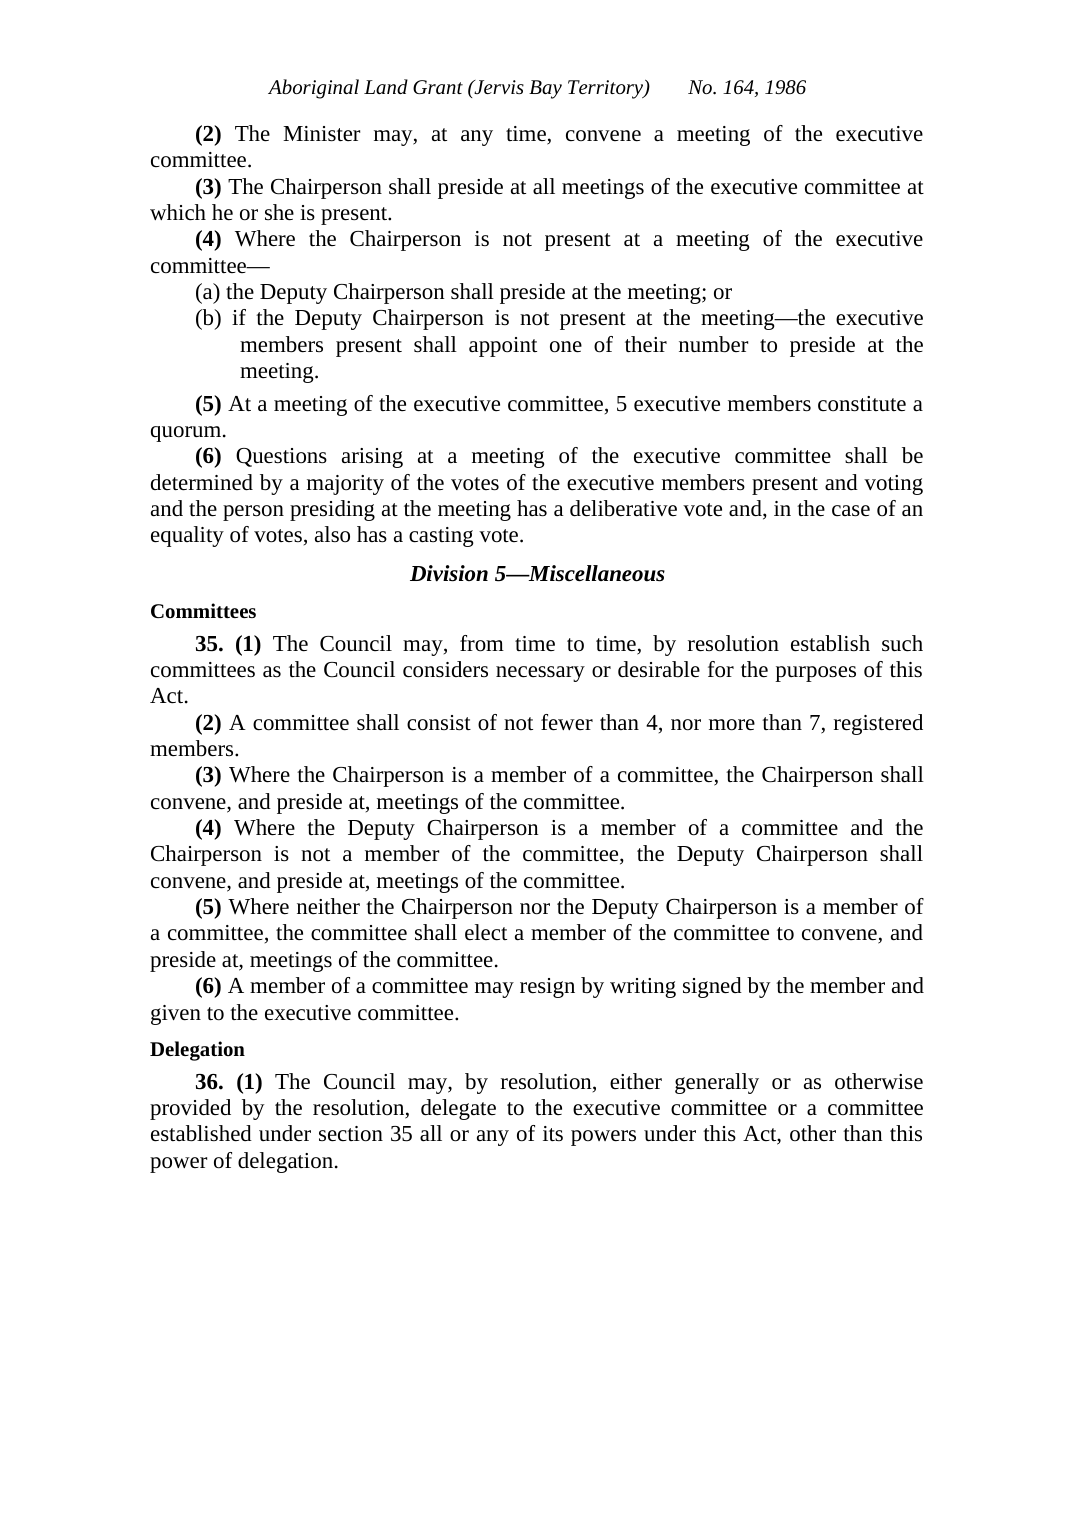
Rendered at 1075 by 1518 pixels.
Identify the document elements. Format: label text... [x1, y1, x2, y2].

text 36. (1) The Council may, by resolution, either generally or as otherwise provided by the resolution, delegate to the executive committee or a committee established under section 35 all or any of its powers under this Act, other than this power of delegation. [150, 1068, 925, 1173]
text Committees [150, 599, 925, 623]
text (6) A member of a committee may resign by writing signed by the member and given to the executive committee. [150, 972, 925, 1025]
text 35. (1) The Council may, from time to time, by resolution establish such committees as the Council considers necessary or desirable for the purposes of this Act. [150, 629, 925, 709]
text (b) if the Deputy Chairperson is not present at the meeting—the executive members present shall appoint one of their number to preside at the meeting. [195, 304, 925, 383]
text (3) Where the Chairperson is a member of a committee, the Chairperson shall convene, and preside at, meetings of the committee. [150, 761, 925, 814]
text (3) The Chairperson shall preside at all meetings of the executive committee at which he or she is present. [150, 173, 925, 225]
text (2) A committee shall consist of not fewer than 4, nor more than 7, registered members. [150, 709, 925, 761]
text Delegation [150, 1037, 925, 1061]
text (6) Questions arising at a meeting of the executive committee shall be determined by a majority of the votes of the executive members present and voting and the person presiding at the meeting has a deliberative vote and, in the case of an equality of votes, also has a casting vote. [150, 442, 925, 548]
text (4) Where the Deputy Chairperson is a member of a committee and the Chairperson is not a member of the committee, the Deputy Chairperson shall convene, and preside at, meetings of the committee. [150, 814, 925, 893]
text (a) the Deputy Chairperson shall preside at the meeting; or [195, 278, 925, 304]
text Division 5—Miscellaneous [150, 560, 925, 587]
text (5) At a meeting of the executive committee, 5 executive members constitute a quorum. [150, 390, 925, 442]
text (5) Where neither the Chairperson nor the Deputy Chairperson is a member of a committee, the committee shall elect a member of the committee to convene, and preside at, meetings of the committee. [150, 893, 925, 972]
text (2) The Minister may, at any time, convene a meeting of the executive committee. [150, 120, 925, 173]
text (4) Where the Chairperson is not present at a meeting of the executive committee— [150, 225, 925, 278]
